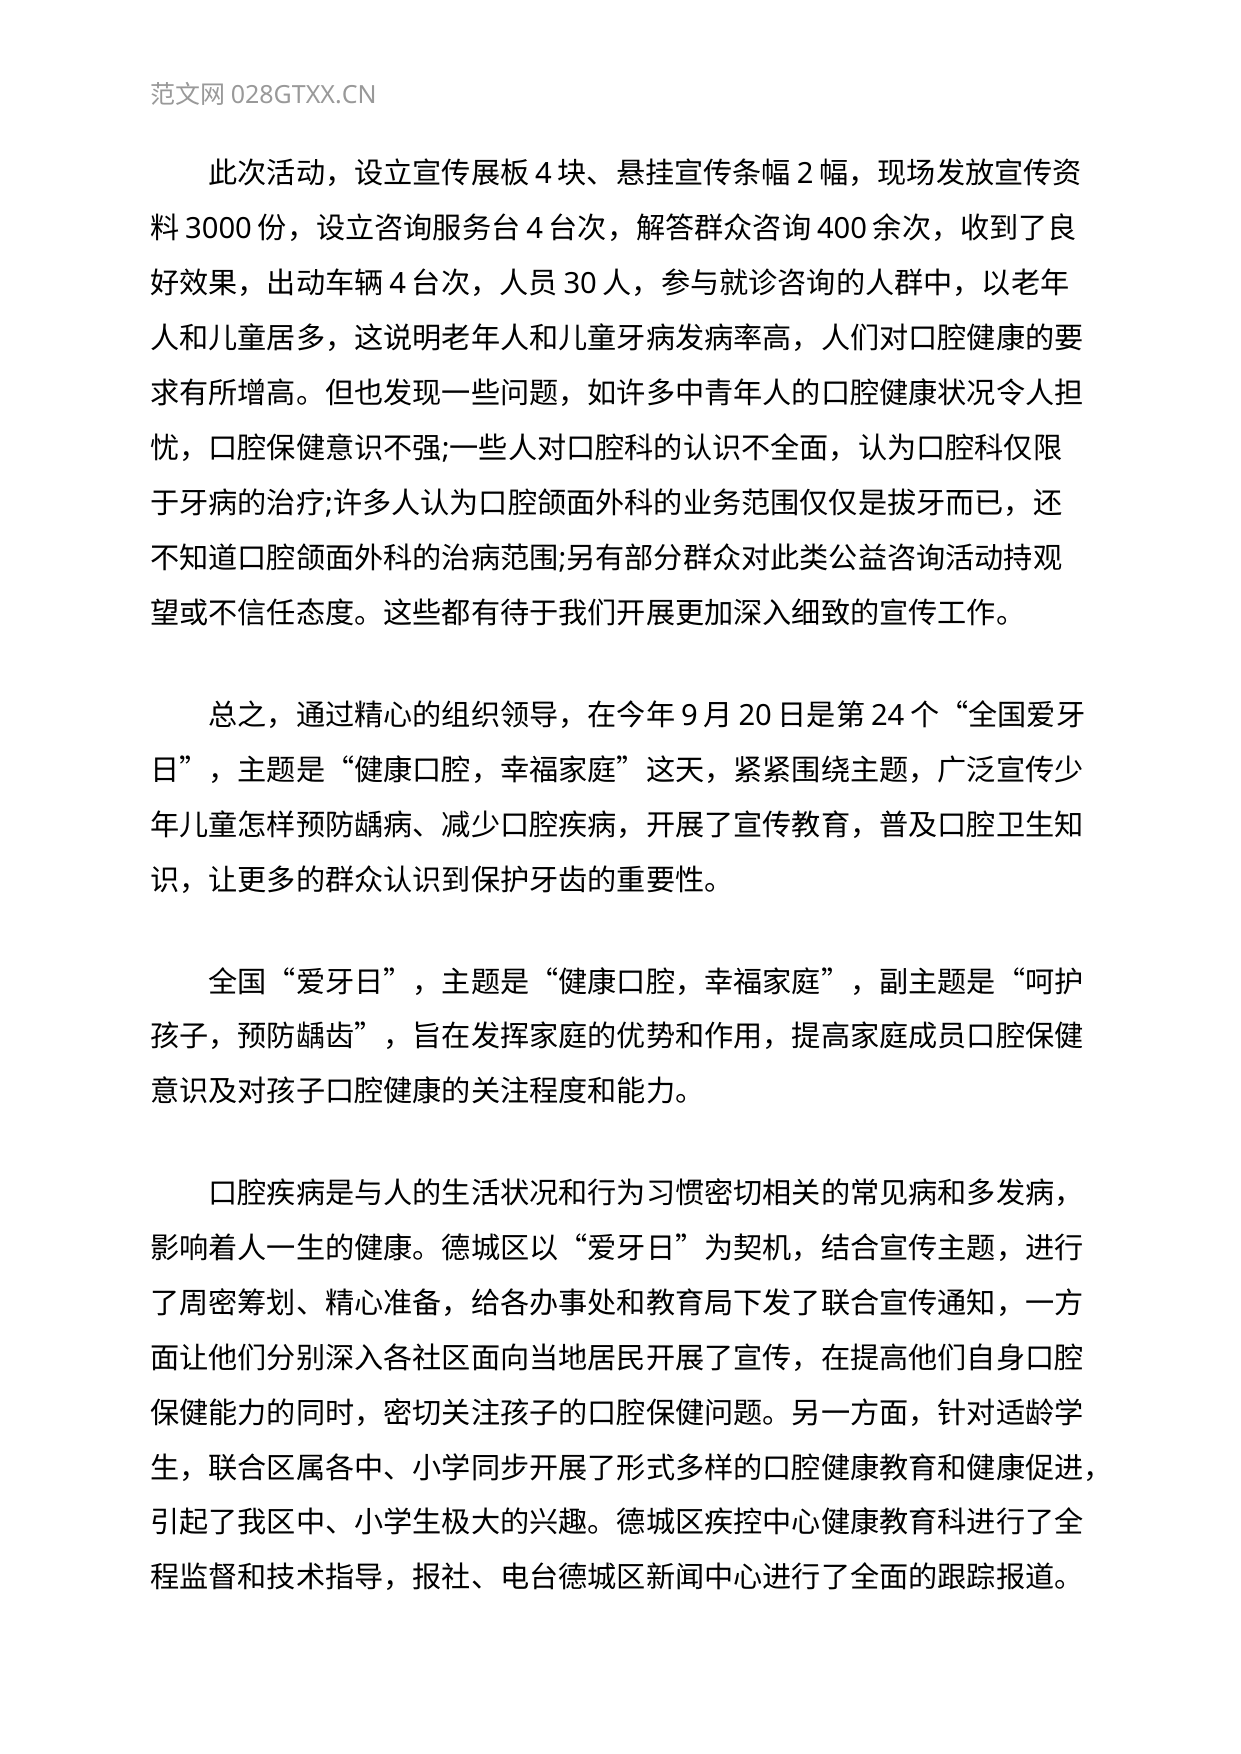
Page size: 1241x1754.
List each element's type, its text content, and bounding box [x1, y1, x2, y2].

text 全国“爱牙日”，主题是“健康口腔，幸福家庭”，副主题是“呵护孩子，预防龋齿”，旨在发挥家庭的优势和作用，提高家庭成员口腔保健意识及对孩子口腔健康的关注程度和能力。 [150, 958, 1090, 1110]
text 此次活动，设立宣传展板4块、悬挂宣传条幅2幅，现场发放宣传资料3000份，设立咨询服务台4台次，解答群众咨询400余次，收到了良好效果，出动车辆4台次，人员30人，参与就诊咨询的人群中，以老年人和儿童居多，这说明老年人和儿童牙病发病率高，人们对口腔健康的要求有所增高。但也发现一些问题，如许多中青年人的口腔健康状况令人担忧，口腔保健意识不强;一些人对口腔科的认识不全面，认为口腔科仅限于牙病的治疗;许多人认为口腔颌面外科的业务范围仅仅是拔牙而已，还不知道口腔颌面外科的治病范围;另有部分群众对此类公益咨询活动持观望或不信任态度。这些都有待于我们开展更加深入细致的宣传工作。 [150, 150, 1090, 632]
text 总之，通过精心的组织领导，在今年9月20日是第24个“全国爱牙日”，主题是“健康口腔，幸福家庭”这天，紧紧围绕主题，广泛宣传少年儿童怎样预防龋病、减少口腔疾病，开展了宣传教育，普及口腔卫生知识，让更多的群众认识到保护牙齿的重要性。 [150, 692, 1090, 899]
text 口腔疾病是与人的生活状况和行为习惯密切相关的常见病和多发病，影响着人一生的健康。德城区以“爱牙日”为契机，结合宣传主题，进行了周密筹划、精心准备，给各办事处和教育局下发了联合宣传通知，一方面让他们分别深入各社区面向当地居民开展了宣传，在提高他们自身口腔保健能力的同时，密切关注孩子的口腔保健问题。另一方面，针对适龄学生，联合区属各中、小学同步开展了形式多样的口腔健康教育和健康促进，引起了我区中、小学生极大的兴趣。德城区疾控中心健康教育科进行了全程监督和技术指导，报社、电台德城区新闻中心进行了全面的跟踪报道。 [150, 1170, 1090, 1596]
